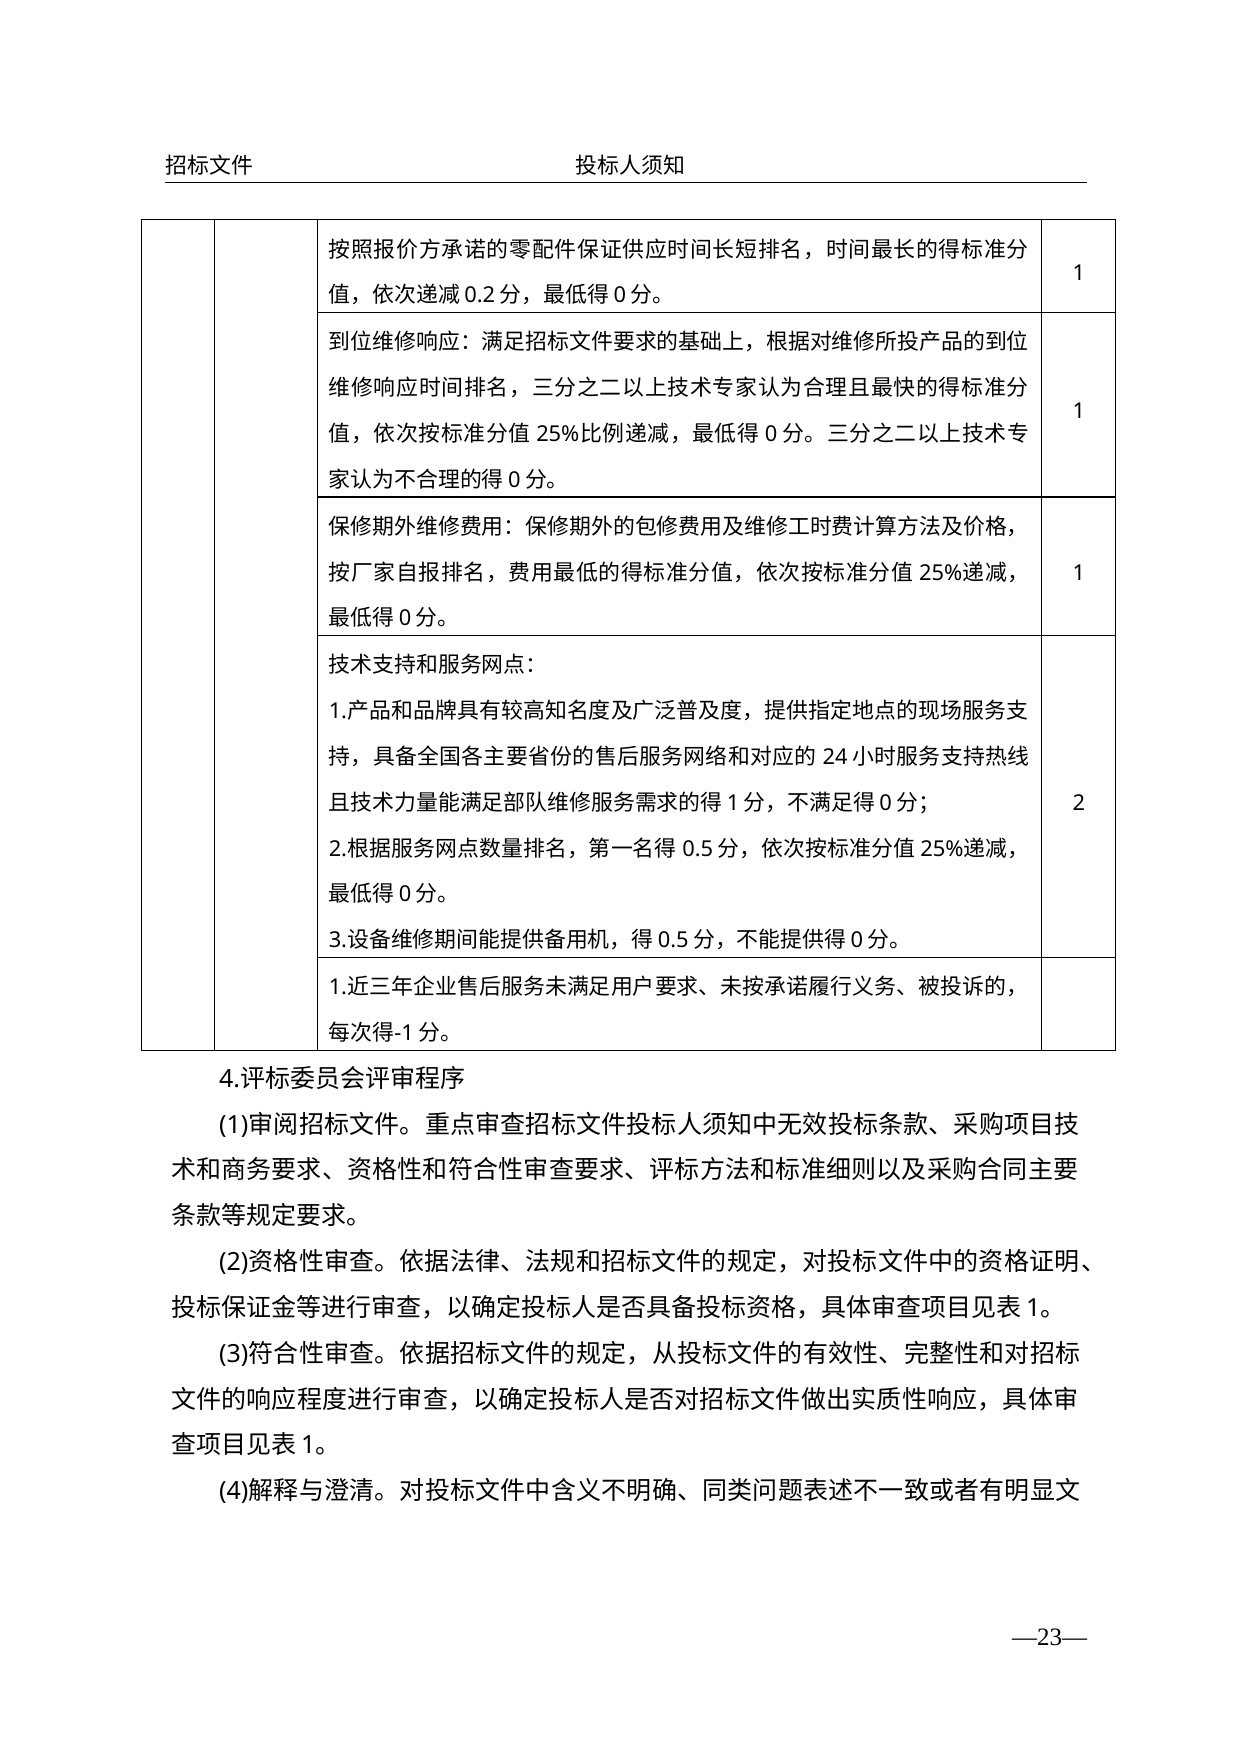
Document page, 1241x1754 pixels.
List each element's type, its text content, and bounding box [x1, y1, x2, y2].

table_cell 1.近三年企业售后服务未满足用户要求、未按承诺履行义务、被投诉的，每次得-1分。 [318, 958, 1041, 1049]
text 4.评标委员会评审程序 [171, 1051, 1081, 1096]
table_cell 保修期外维修费用：保修期外的包修费用及维修工时费计算方法及价格，按厂家自报排名，费用最低的得标准分值，依次按标准分值25%递减，最低得0分。 [318, 498, 1041, 635]
table_cell 1 [1042, 313, 1115, 496]
table_cell 1 [1042, 498, 1115, 635]
table_cell 2 [1042, 636, 1115, 957]
table_cell 技术支持和服务网点： 1.产品和品牌具有较高知名度及广泛普及度，提供指定地点的现场服务支持，具备全国各主要省份的售后服务网络和对应的24小时服务支持热线且技术力量能满足部队维修服务需求的得1分，不满足得0分； 2.根据服务网点数量排名，第一名得0.5分，依次按标准分值25%递减，最低得0分。 3.设备维修期间能提供备用机，得0.5分，不能提供得0分。 [318, 636, 1041, 957]
text (2)资格性审查。依据法律、法规和招标文件的规定，对投标文件中的资格证明、投标保证金等进行审查，以确定投标人是否具备投标资格，具体审查项目见表1。 [171, 1234, 1081, 1326]
table_cell 1 [1042, 220, 1115, 312]
table_cell 按照报价方承诺的零配件保证供应时间长短排名，时间最长的得标准分值，依次递减0.2分，最低得0分。 [318, 220, 1041, 312]
table_cell [1042, 958, 1115, 1049]
text (1)审阅招标文件。重点审查招标文件投标人须知中无效投标条款、采购项目技术和商务要求、资格性和符合性审查要求、评标方法和标准细则以及采购合同主要条款等规定要求。 [171, 1096, 1081, 1234]
text (3)符合性审查。依据招标文件的规定，从投标文件的有效性、完整性和对招标文件的响应程度进行审查，以确定投标人是否对招标文件做出实质性响应，具体审查项目见表1。 [171, 1326, 1081, 1463]
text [171, 1463, 1081, 1509]
table_cell 到位维修响应：满足招标文件要求的基础上，根据对维修所投产品的到位维修响应时间排名，三分之二以上技术专家认为合理且最快的得标准分值，依次按标准分值25%比例递减，最低得0分。三分之二以上技术专家认为不合理的得0分。 [318, 313, 1041, 496]
